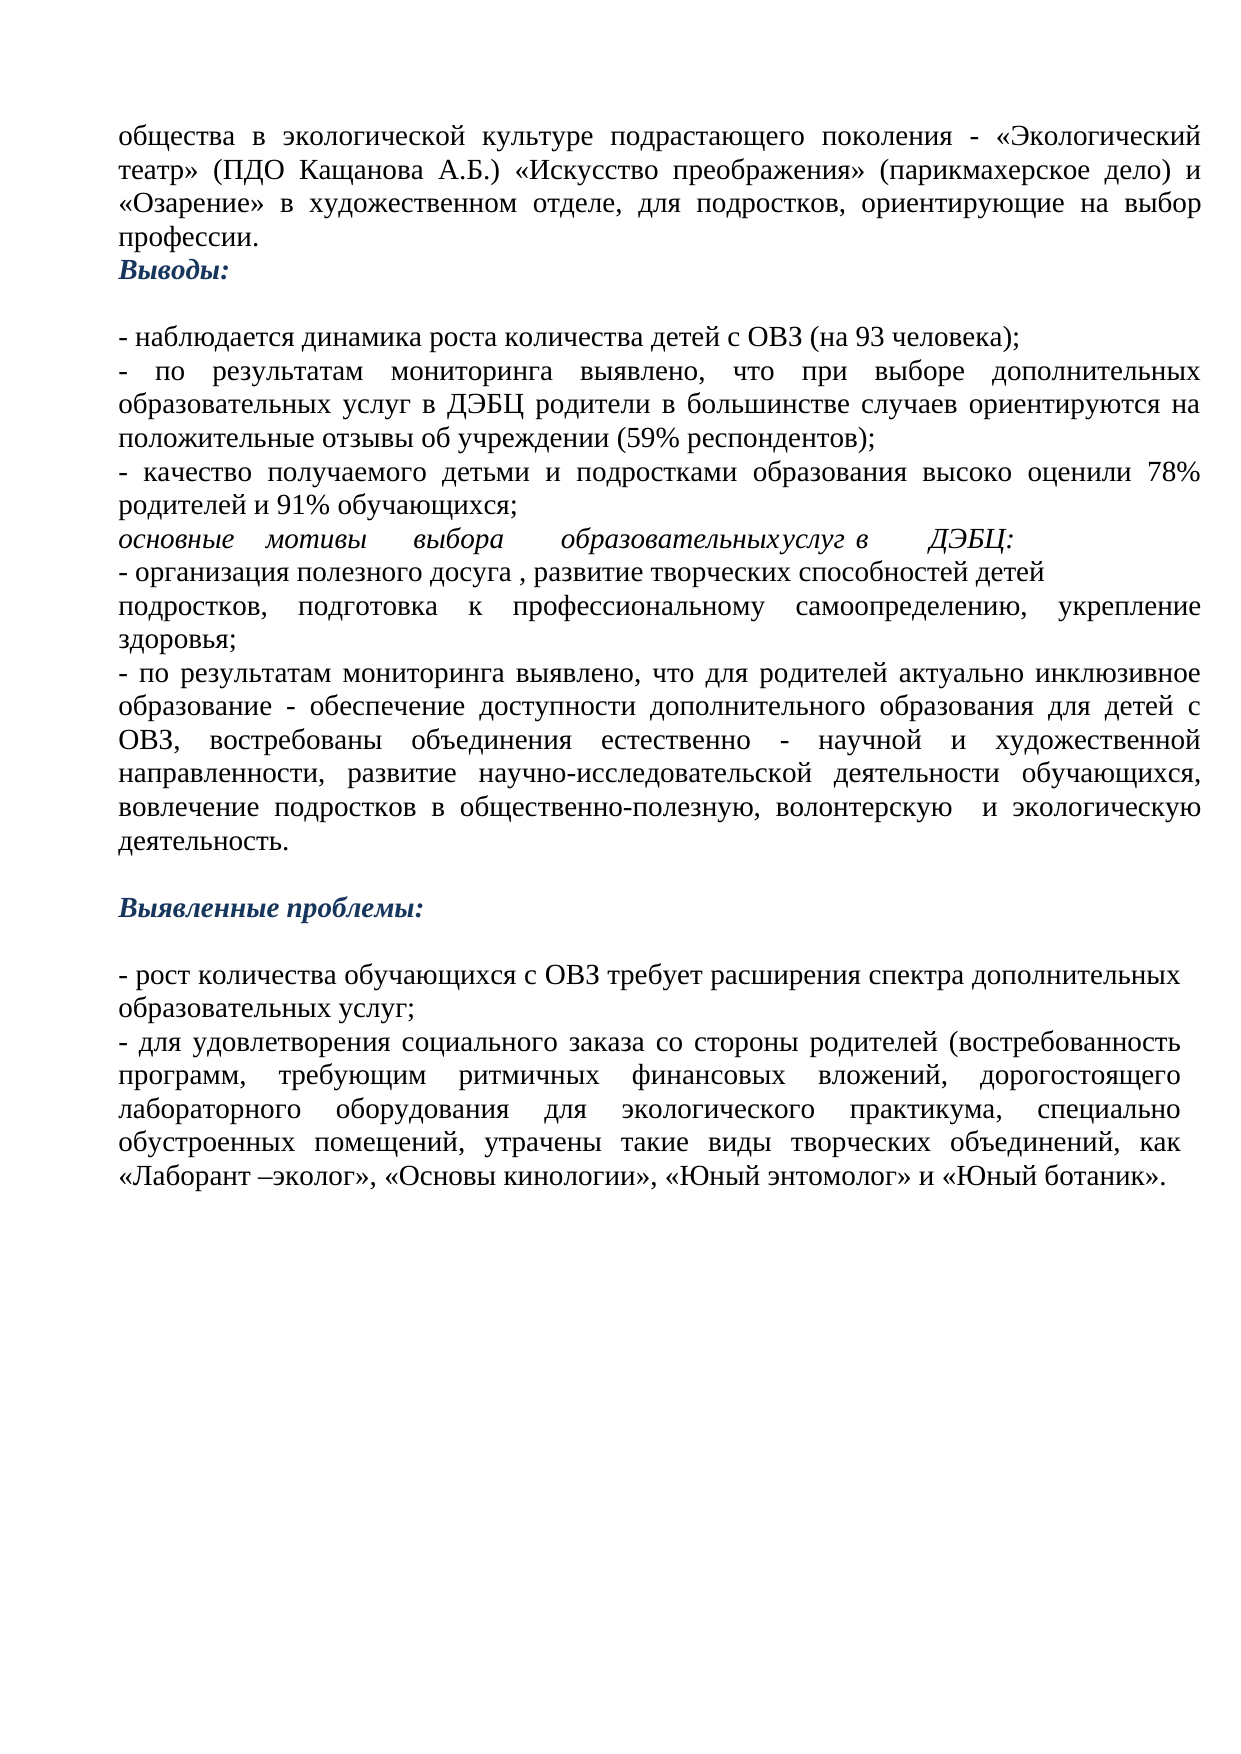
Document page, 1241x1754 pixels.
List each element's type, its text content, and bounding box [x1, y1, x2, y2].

text - по результатам мониторинга выявлено, что при выборе дополнительных образовательных услуг в ДЭБЦ родители в большинстве случаев ориентируются на положительные отзывы об учреждении (59% респондентов); [118, 353, 1202, 454]
text - наблюдается динамика роста количества детей с ОВЗ (на 93 человека); [118, 319, 1202, 353]
text - по результатам мониторинга выявлено, что для родителей актуально инклюзивное образование - обеспечение доступности дополнительного образования для детей с ОВЗ, востребованы объединения естественно - научной и художественной направленности, развитие научно-исследовательской деятельности обучающихся, вовлечение подростков в общественно-полезную, волонтерскую и экологическую деятельность. [118, 655, 1202, 856]
text основные мотивы выбора образовательных услуг в ДЭБЦ: [118, 521, 1202, 554]
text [118, 118, 1202, 252]
text подростков, подготовка к профессиональному самоопределению, укрепление здоровья; [118, 588, 1202, 655]
text Выявленные проблемы: [118, 890, 1202, 923]
text - рост количества обучающихся с ОВЗ требует расширения спектра дополнительных образовательных услуг; [118, 957, 1182, 1024]
text - качество получаемого детьми и подростками образования высоко оценили 78% родителей и 91% обучающихся; [118, 454, 1202, 521]
text Выводы: [118, 252, 1202, 286]
text - организация полезного досуга , развитие творческих способностей детей [118, 554, 1202, 588]
text - для удовлетворения социального заказа со стороны родителей (востребованность программ, требующим ритмичных финансовых вложений, дорогостоящего лабораторного оборудования для экологического практикума, специально обустроенных помещений, утрачены такие виды творческих объединений, как «Лаборант –эколог», «Основы кинологии», «Юный энтомолог» и «Юный ботаник». [118, 1024, 1182, 1192]
